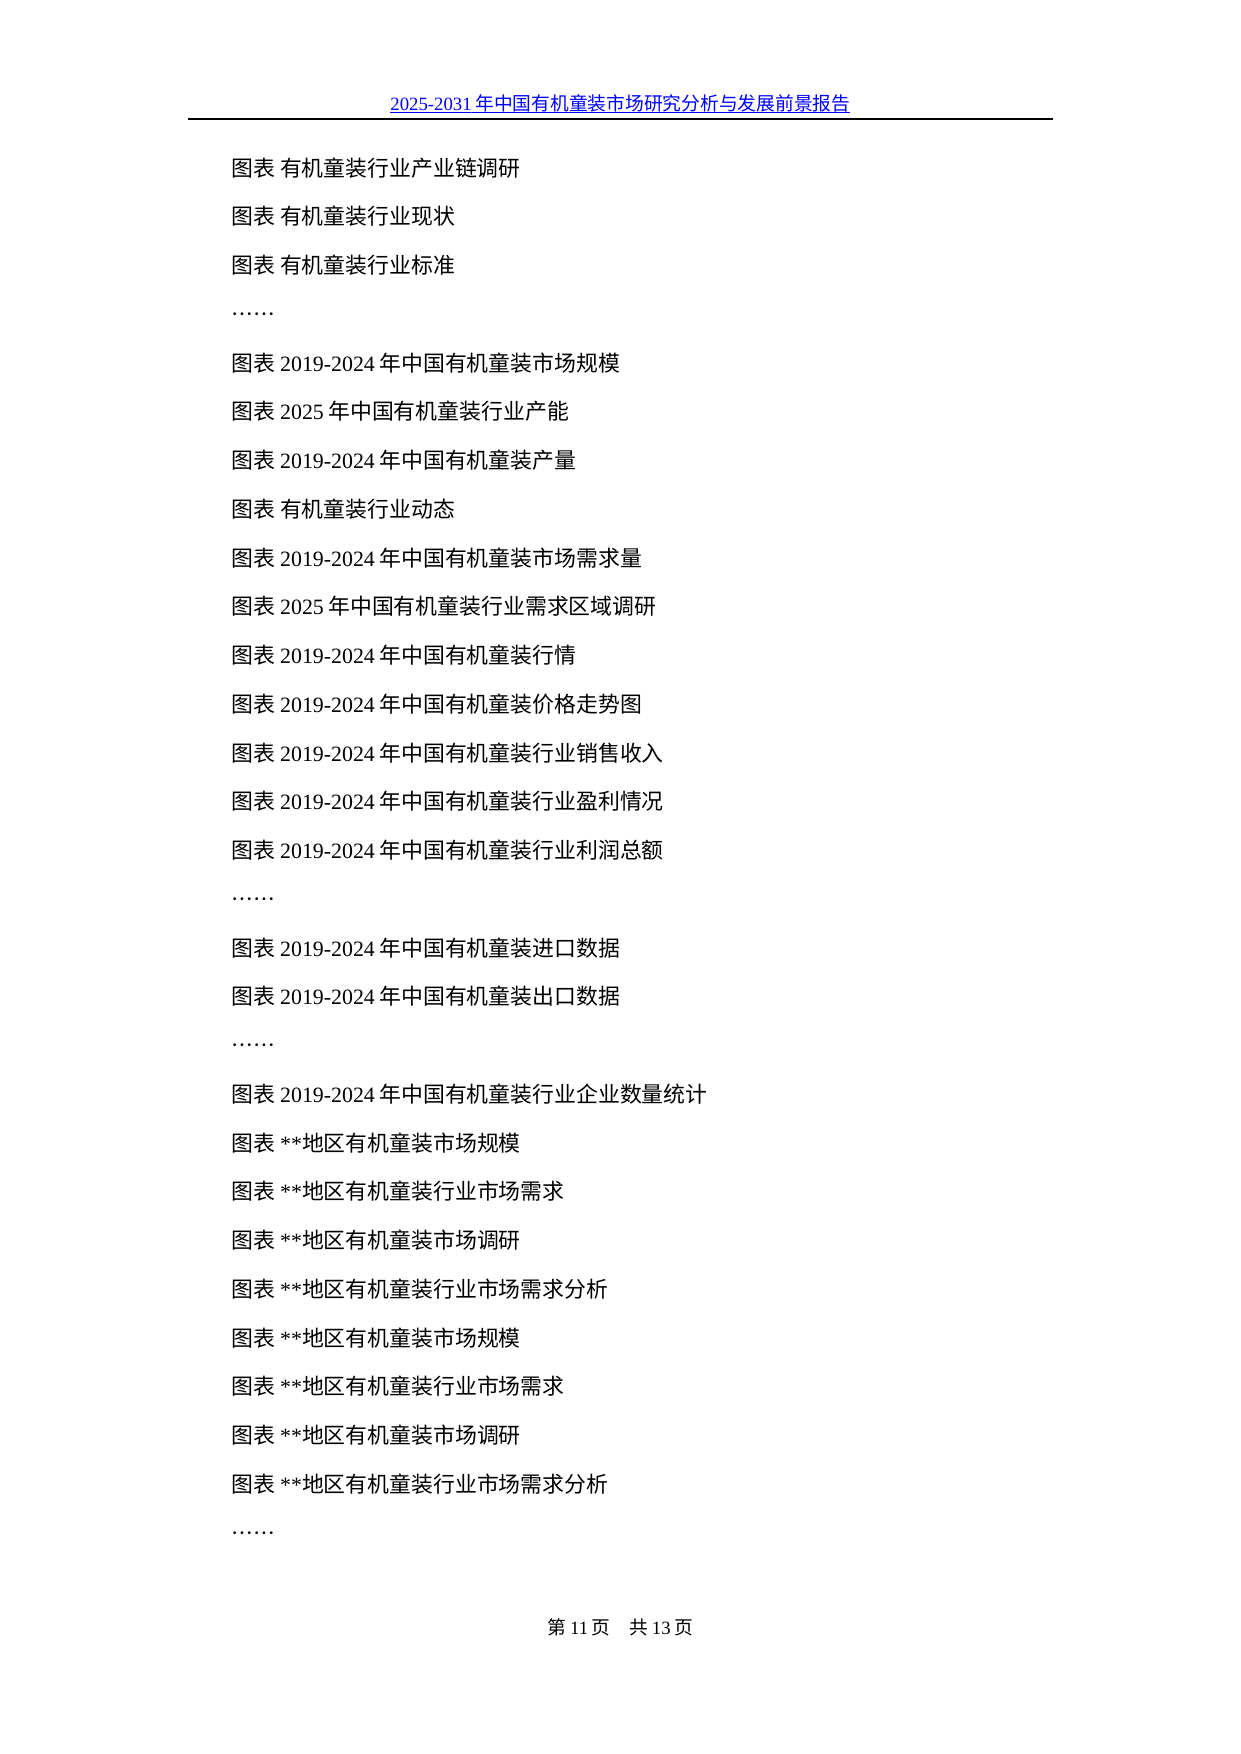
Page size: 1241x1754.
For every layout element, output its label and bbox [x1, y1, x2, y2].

text [187, 150, 1053, 1548]
